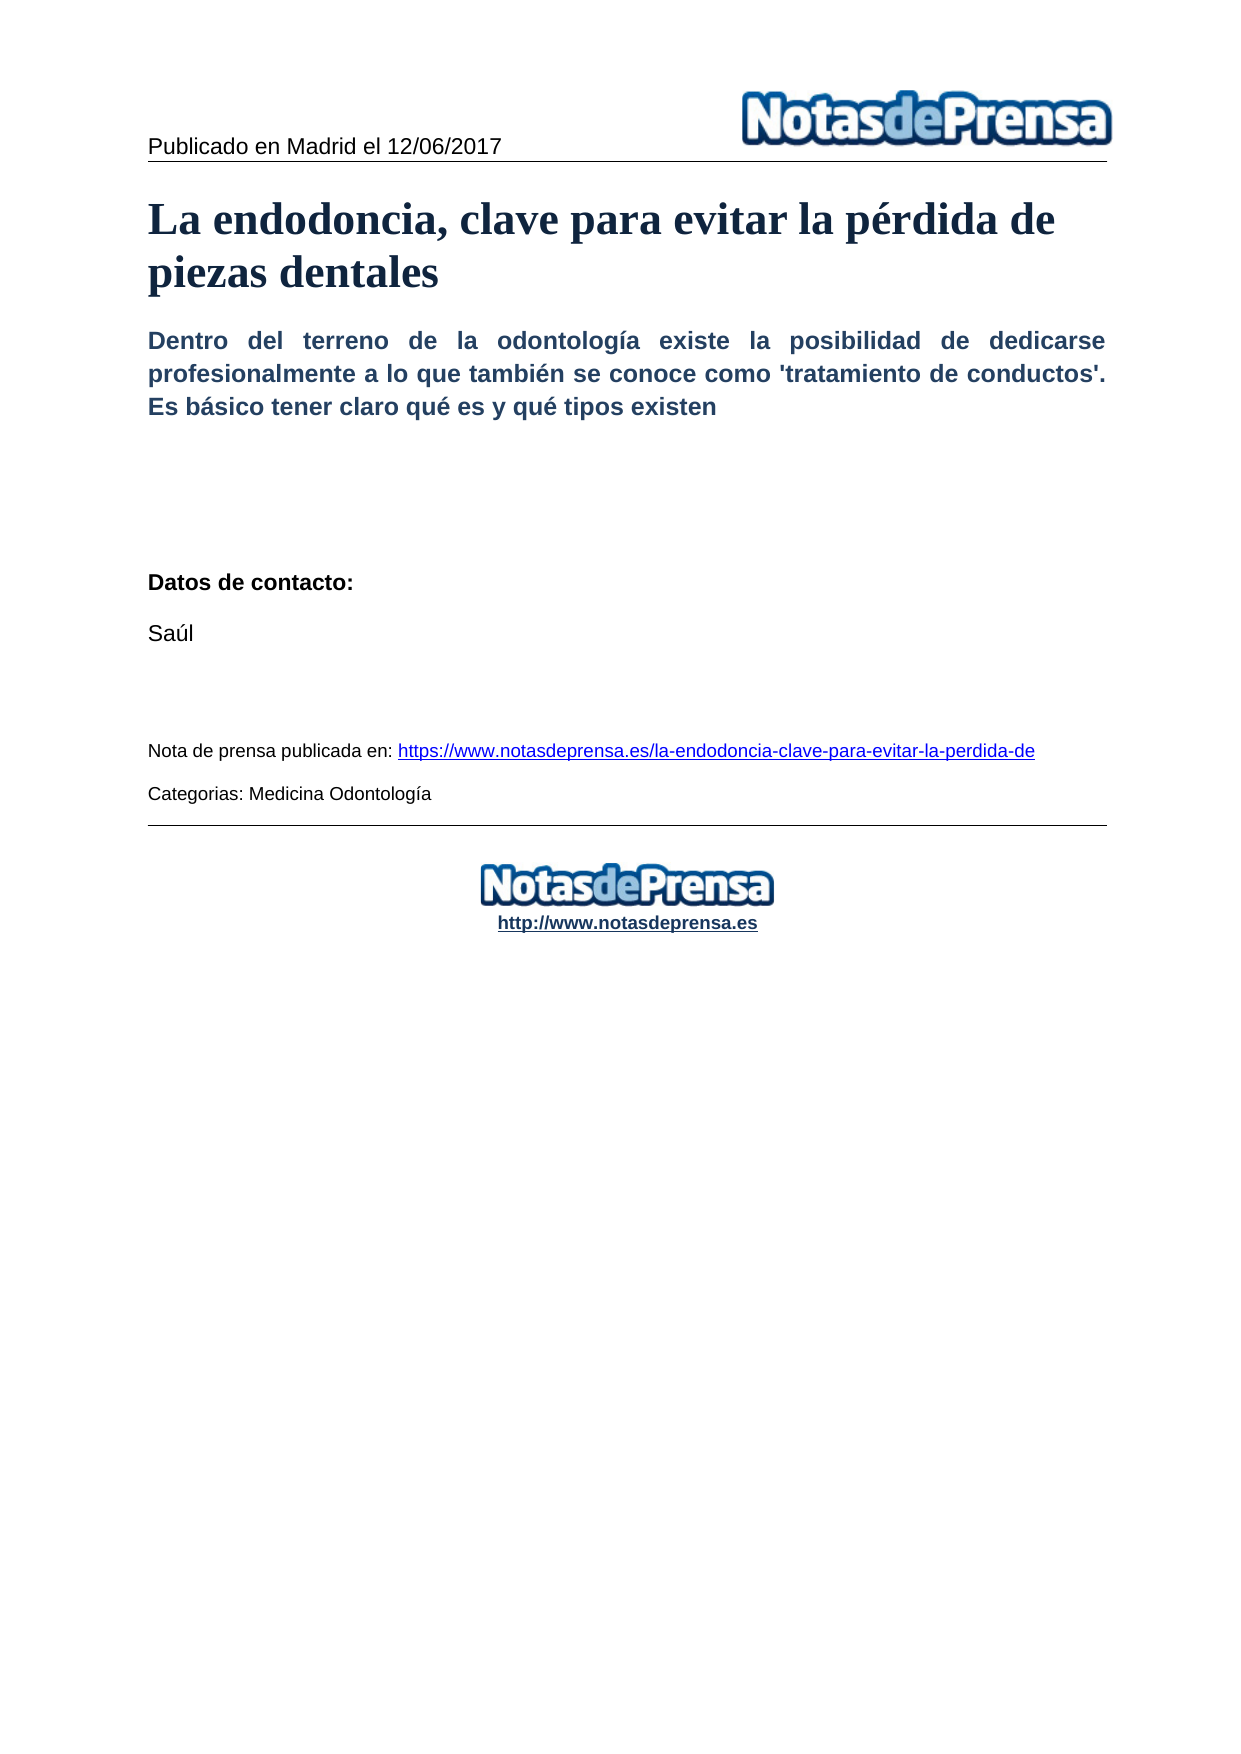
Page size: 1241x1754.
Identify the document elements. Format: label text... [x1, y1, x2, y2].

picture [742, 90, 1113, 148]
picture [480, 862, 775, 908]
subtitle Dentro del terreno de la odontología existe la posibilidad de dedicarse profesionalmente a lo que también se conoce como 'tratamiento de conductos'. Es básico tener claro qué es y qué tipos existen [148, 326, 1107, 421]
text Publicado en Madrid el 12/06/2017 [148, 133, 1107, 161]
text Categorias: Medicina Odontología [148, 783, 1107, 804]
text Saúl [148, 619, 1063, 646]
text Nota de prensa publicada en: https://www.notasdeprensa.es/la-endodoncia-clave-para-evitar-la-perdida-de [148, 740, 1107, 762]
text Datos de contacto: [148, 568, 1107, 595]
text http://www.notasdeprensa.es [148, 912, 1107, 934]
subtitle La endodoncia, clave para evitar la pérdida de piezas dentales [148, 192, 1107, 297]
